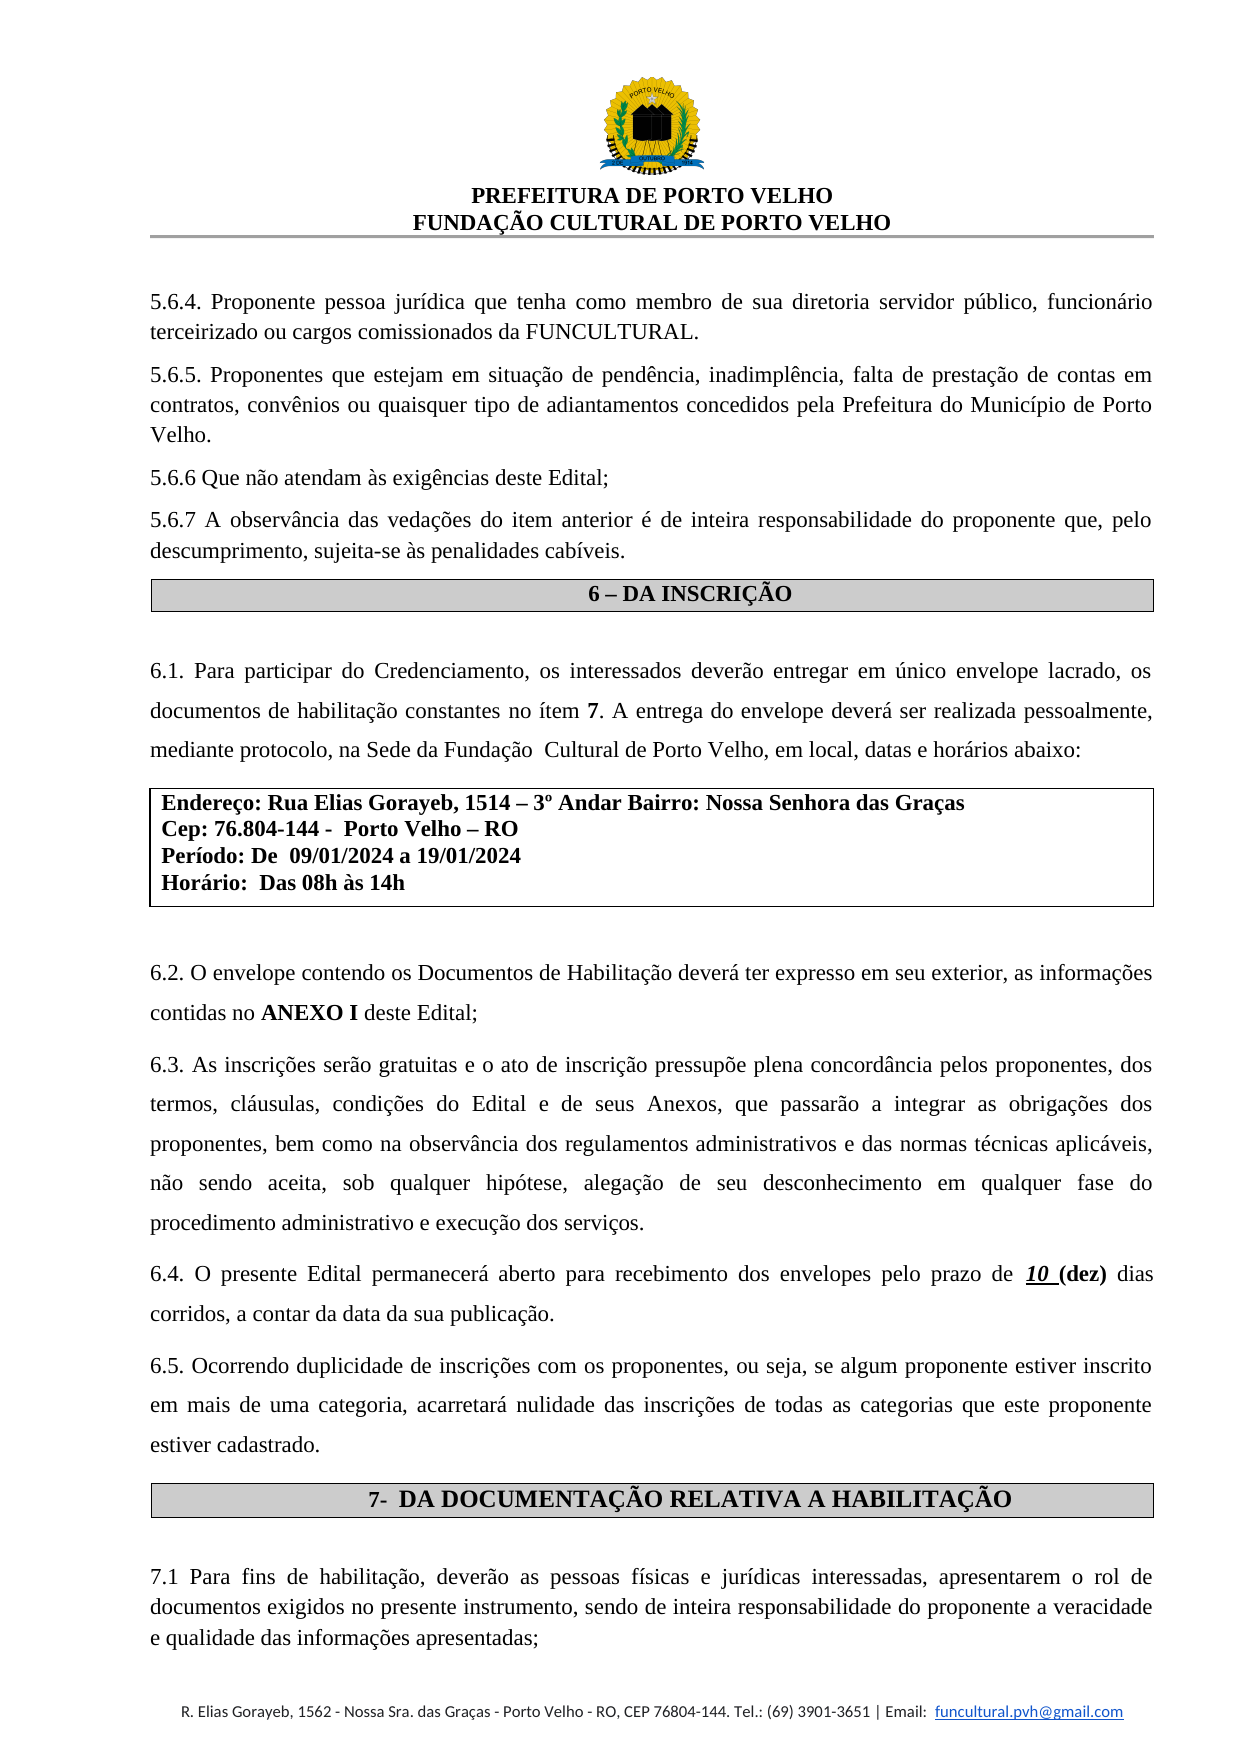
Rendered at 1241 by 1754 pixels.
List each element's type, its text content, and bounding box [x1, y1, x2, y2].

text 6.4. O presente Edital permanecerá aberto para recebimento dos envelopes pelo prazo de 10 (dez) dias corridos, a contar da data da sua publicação. [150, 1261, 1154, 1326]
text 6.3. As inscrições serão gratuitas e o ato de inscrição pressupõe plena concordância pelos proponentes, dos termos, cláusulas, condições do Edital e de seus Anexos, que passarão a integrar as obrigações dos proponentes, bem como na observância dos regulamentos administrativos e das normas técnicas aplicáveis, não sendo aceita, sob qualquer hipótese, alegação de seu desconhecimento em qualquer fase do procedimento administrativo e execução dos serviços. [150, 1051, 1154, 1235]
text 6.2. O envelope contendo os Documentos de Habilitação deverá ter expresso em seu exterior, as informações contidas no ANEXO I deste Edital; [150, 959, 1154, 1025]
text 5.6.6 Que não atendam às exigências deste Edital; [150, 464, 1154, 490]
text 7.1 Para fins de habilitação, deverão as pessoas físicas e jurídicas interessadas, apresentarem o rol de documentos exigidos no presente instrumento, sendo de inteira responsabilidade do proponente a veracidade e qualidade das informações apresentadas; [150, 1563, 1154, 1650]
text 5.6.4. Proponente pessoa jurídica que tenha como membro de sua diretoria servidor público, funcionário terceirizado ou cargos comissionados da FUNCULTURAL. [150, 288, 1154, 344]
text 6.5. Ocorrendo duplicidade de inscrições com os proponentes, ou seja, se algum proponente estiver inscrito em mais de uma categoria, acarretará nulidade das inscrições de todas as categorias que este proponente estiver cadastrado. [150, 1352, 1154, 1457]
text 6.1. Para participar do Credenciamento, os interessados deverão entregar em único envelope lacrado, os documentos de habilitação constantes no ítem 7. A entrega do envelope deverá ser realizada pessoalmente, mediante protocolo, na Sede da Fundação Cultural de Porto Velho, em local, datas e horários abaixo: [150, 657, 1154, 762]
picture [599, 77, 705, 175]
text 5.6.7 A observância das vedações do item anterior é de inteira responsabilidade do proponente que, pelo descumprimento, sujeita-se às penalidades cabíveis. [150, 506, 1154, 563]
table_header 6 – DA INSCRIÇÃO [152, 580, 1153, 611]
table_header Endereço: Rua Elias Gorayeb, 1514 – 3º Andar Bairro: Nossa Senhora das Graças Cep: 76.804-144 - Porto Velho – RO Período: De 09/01/2024 a 19/01/2024 Horário: Das 08h às 14h [151, 789, 1153, 906]
table_header 7- DA DOCUMENTAÇÃO RELATIVA A HABILITAÇÃO [152, 1484, 1153, 1517]
text 5.6.5. Proponentes que estejam em situação de pendência, inadimplência, falta de prestação de contas em contratos, convênios ou quaisquer tipo de adiantamentos concedidos pela Prefeitura do Município de Porto Velho. [150, 361, 1154, 447]
